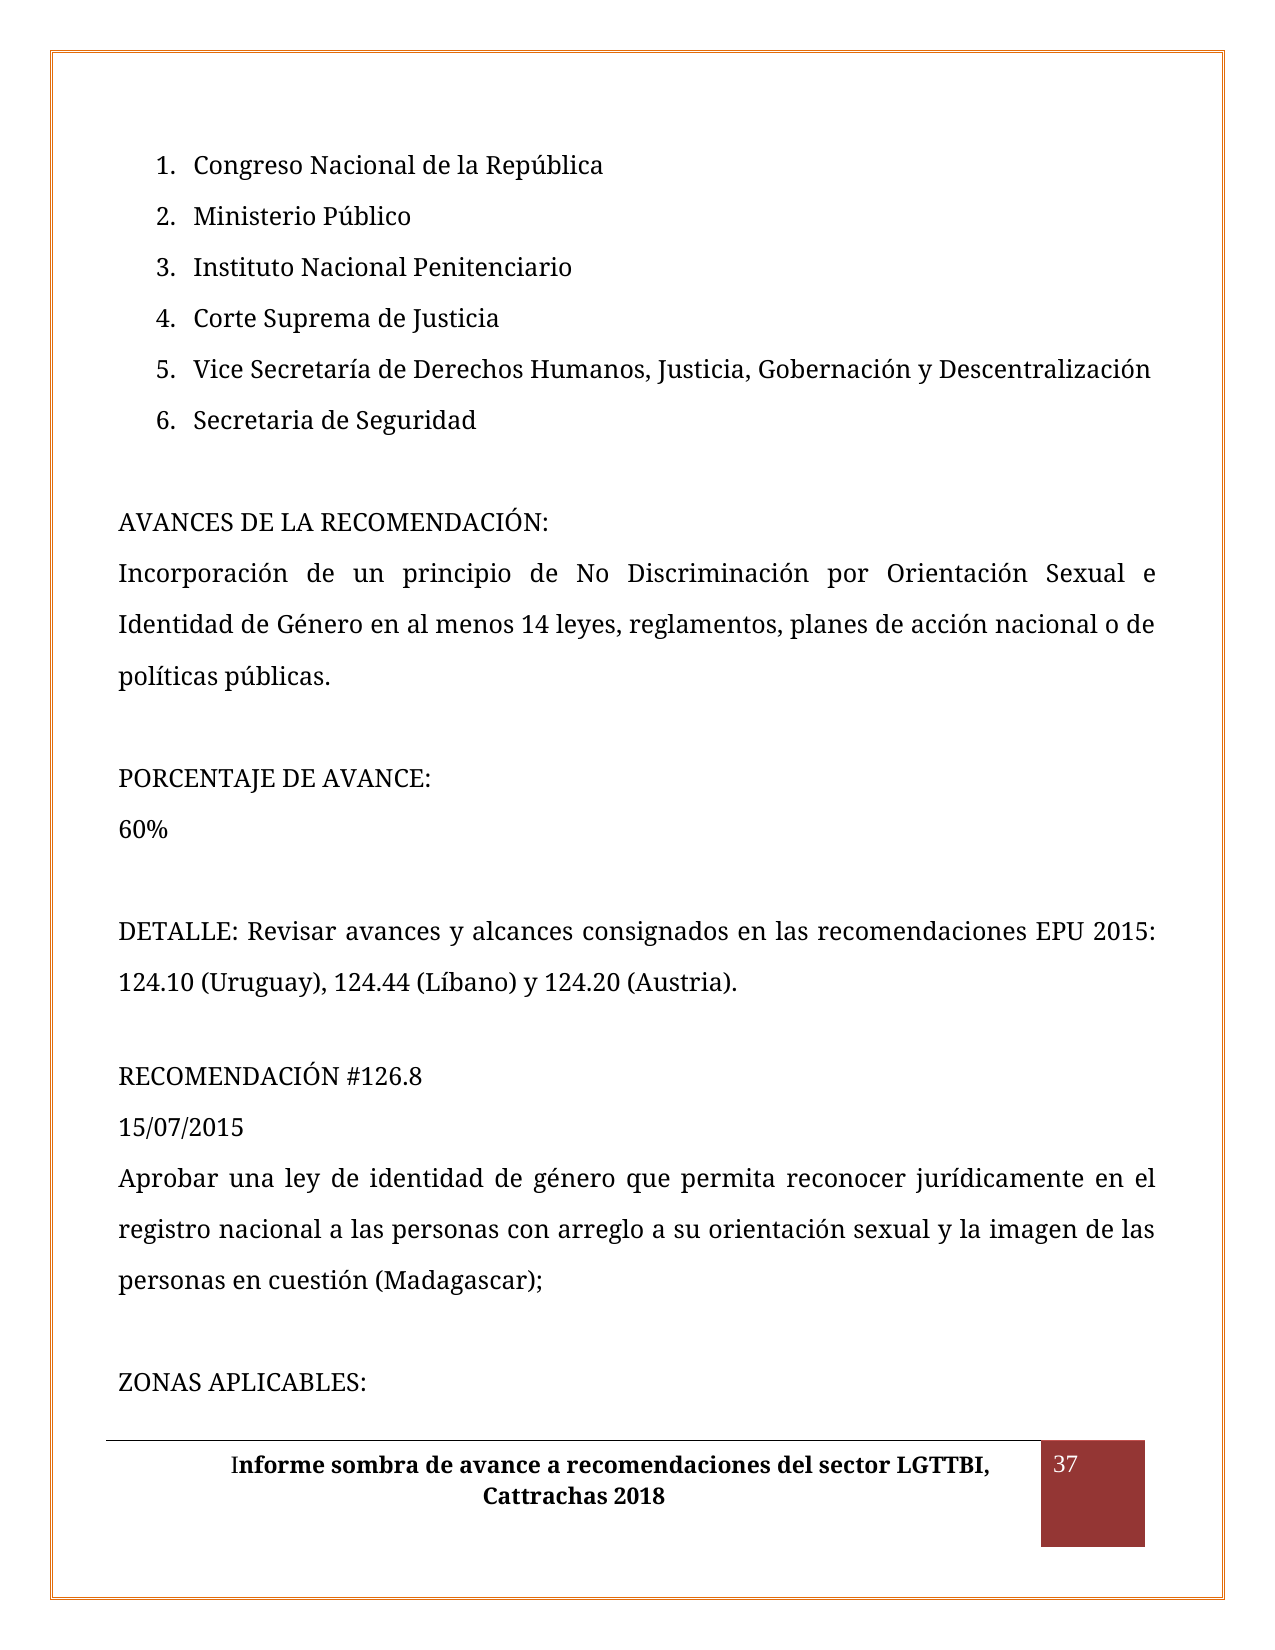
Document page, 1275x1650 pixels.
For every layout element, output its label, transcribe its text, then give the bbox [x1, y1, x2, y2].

text ZONAS APLICABLES: [118, 1365, 1157, 1399]
list Ministerio Público [156, 199, 1157, 233]
list Vice Secretaría de Derechos Humanos, Justicia, Gobernación y Descentralización [156, 352, 1157, 386]
text 15/07/2015 [118, 1109, 1157, 1144]
text RECOMENDACIÓN #126.8 [118, 1058, 1157, 1093]
text PORCENTAJE DE AVANCE: [118, 760, 1157, 794]
list Instituto Nacional Penitenciario [156, 250, 1157, 284]
list Congreso Nacional de la República [156, 148, 1157, 182]
text AVANCES DE LA RECOMENDACIÓN: [118, 505, 1157, 539]
text 60% [118, 811, 1157, 845]
text Aprobar una ley de identidad de género que permita reconocer jurídicamente en el registro nacional a las personas con arreglo a su orientación sexual y la imagen de las personas en cuestión (Madagascar); [118, 1161, 1157, 1297]
text Incorporación de un principio de No Discriminación por Orientación Sexual e Identidad de Género en al menos 14 leyes, reglamentos, planes de acción nacional o de políticas públicas. [118, 556, 1157, 692]
list Corte Suprema de Justicia [156, 301, 1157, 335]
text DETALLE: Revisar avances y alcances consignados en las recomendaciones EPU 2015: 124.10 (Uruguay), 124.44 (Líbano) y 124.20 (Austria). [118, 913, 1157, 998]
list Secretaria de Seguridad [156, 403, 1157, 437]
